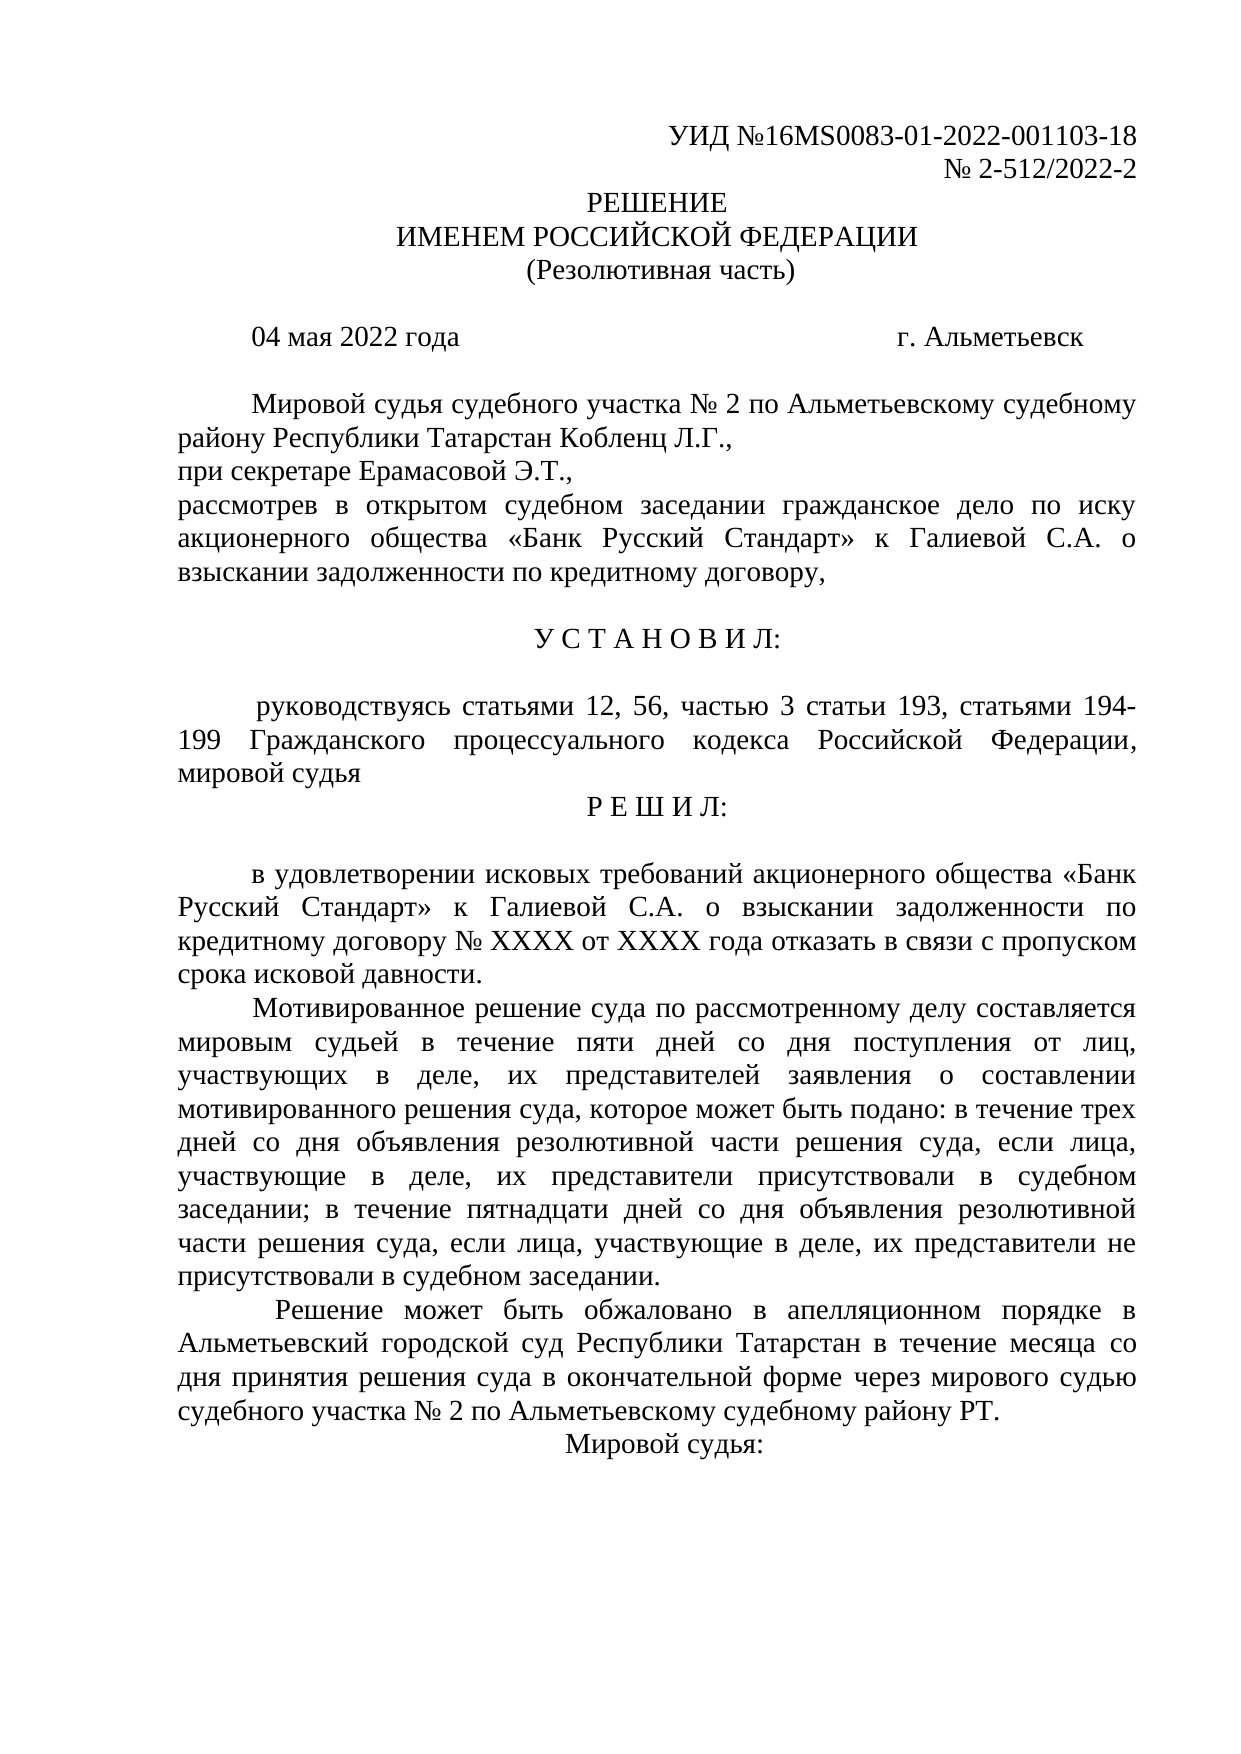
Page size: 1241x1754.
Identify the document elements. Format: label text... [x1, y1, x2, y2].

text (Резолютивная часть) [177, 252, 1137, 286]
text руководствуясь статьями 12, 56, частью 3 статьи 193, статьями 194-199 Гражданского процессуального кодекса Российской Федерации, мировой судья [177, 688, 1137, 789]
text У С Т А Н О В И Л: [177, 621, 1137, 655]
text Мировой судья: [177, 1426, 1152, 1460]
text рассмотрев в открытом судебном заседании гражданское дело по иску акционерного общества «Банк Русский Стандарт» к Галиевой С.А. о взыскании задолженности по кредитному договору, [177, 487, 1137, 588]
text РЕШЕНИЕ [177, 185, 1137, 219]
text ИМЕНЕМ РОССИЙСКОЙ ФЕДЕРАЦИИ [177, 219, 1137, 252]
text УИД №16MS0083-01-2022-001103-18 [177, 118, 1137, 152]
text в удовлетворении исковых требований акционерного общества «Банк Русский Стандарт» к Галиевой С.А. о взыскании задолженности по кредитному договору № ХХХХ от ХХХХ года отказать в связи с пропуском срока исковой давности. [177, 856, 1137, 990]
text Мотивированное решение суда по рассмотренному делу составляется мировым судьей в течение пяти дней со дня поступления от лиц, участвующих в деле, их представителей заявления о составлении мотивированного решения суда, которое может быть подано: в течение трех дней со дня объявления резолютивной части решения суда, если лица, участвующие в деле, их представители присутствовали в судебном заседании; в течение пятнадцати дней со дня объявления резолютивной части решения суда, если лица, участвующие в деле, их представители не присутствовали в судебном заседании. [177, 990, 1137, 1292]
text при секретаре Ерамасовой Э.Т., [177, 453, 1137, 487]
text Решение может быть обжаловано в апелляционном порядке в Альметьевский городской суд Республики Татарстан в течение месяца со дня принятия решения суда в окончательной форме через мирового судью судебного участка № 2 по Альметьевскому судебному району РТ. [177, 1292, 1137, 1426]
text № 2-512/2022-2 [177, 152, 1137, 185]
text Мировой судья судебного участка № 2 по Альметьевскому судебному району Республики Татарстан Кобленц Л.Г., [177, 386, 1137, 453]
text 04 мая 2022 года г. Альметьевск [177, 319, 1137, 353]
text Р Е Ш И Л: [177, 789, 1137, 822]
